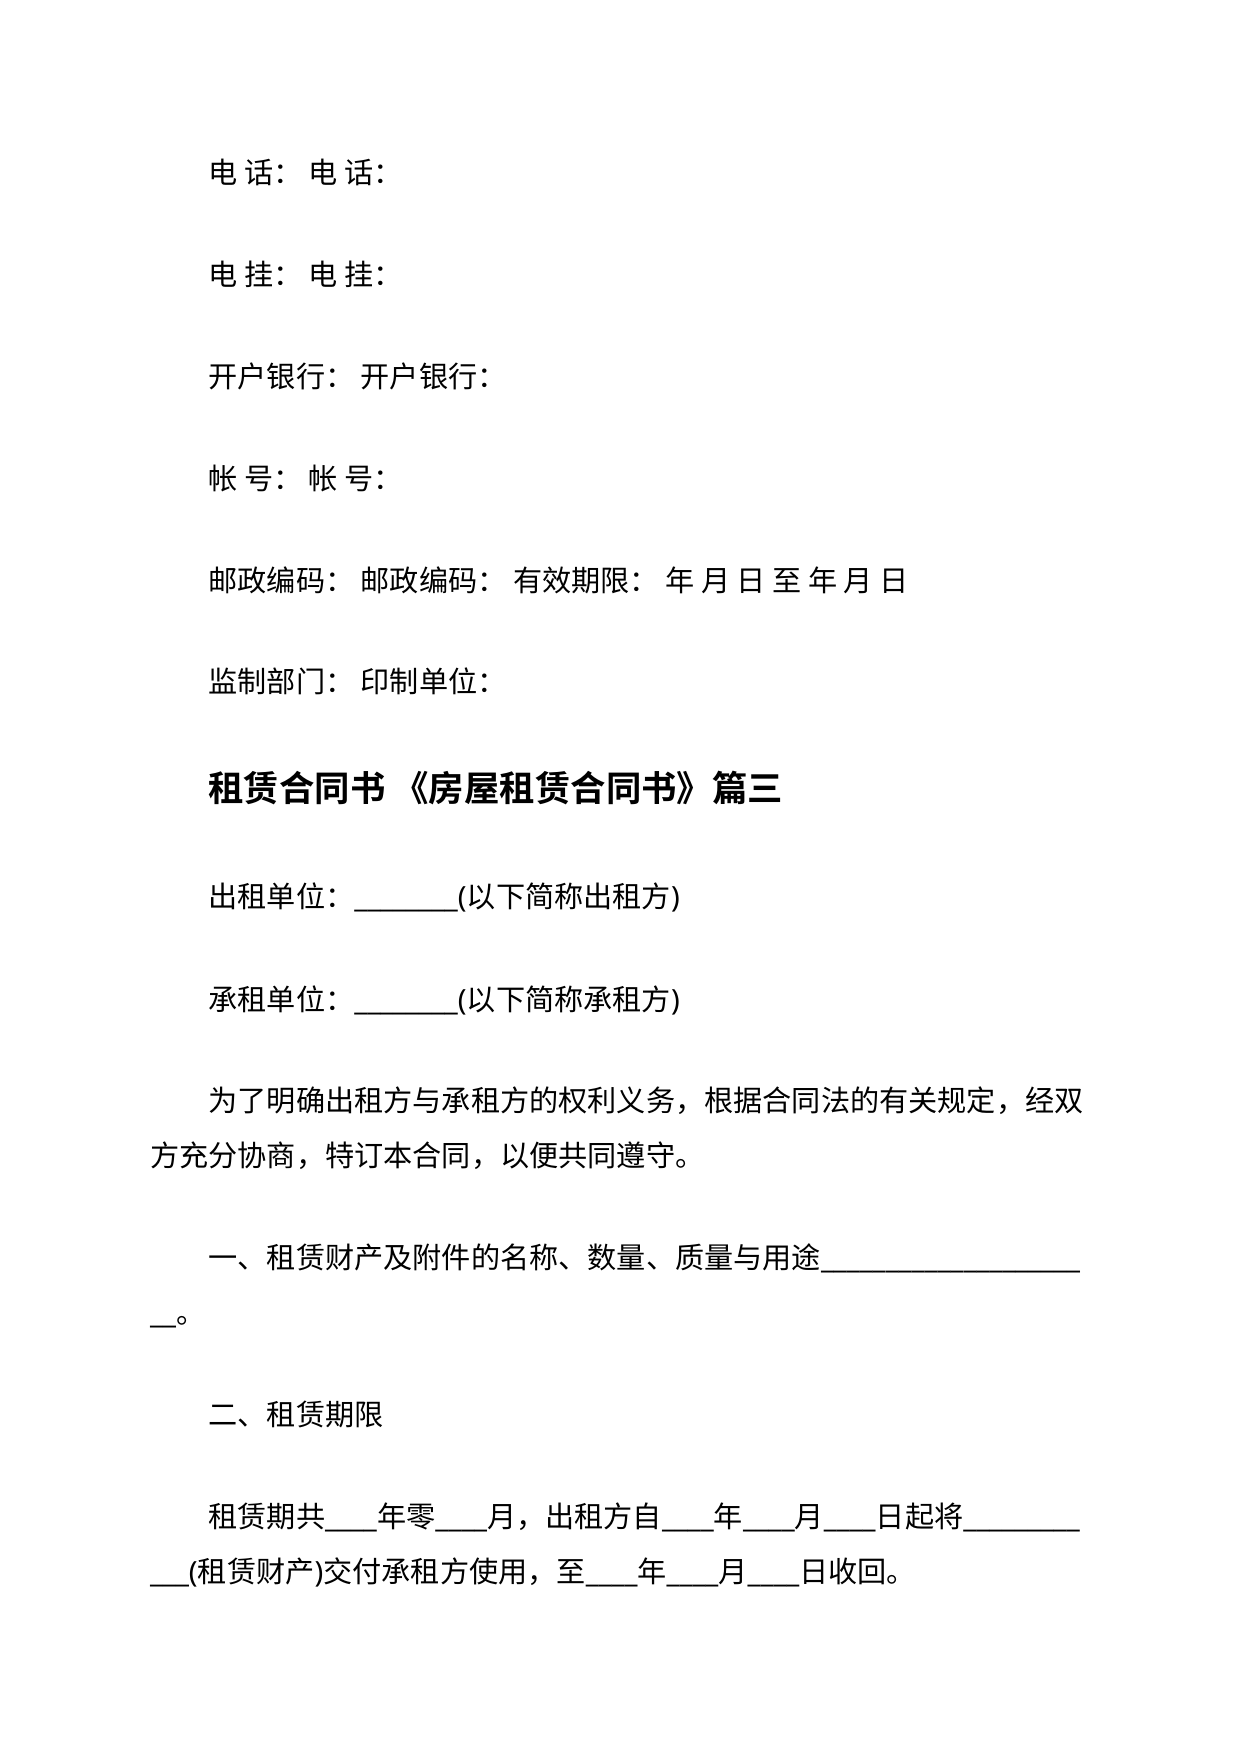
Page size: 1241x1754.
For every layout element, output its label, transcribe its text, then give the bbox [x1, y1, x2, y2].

text 出租单位：________(以下简称出租方) [150, 874, 1090, 916]
text 帐 号： 帐 号： [150, 455, 1090, 498]
text 租赁期共____年零____月，出租方自____年____月____日起将____________(租赁财产)交付承租方使用，至____年____月____日收回。 [150, 1493, 1090, 1591]
text 电 挂： 电 挂： [150, 252, 1090, 294]
text 二、租赁期限 [150, 1392, 1090, 1434]
text 租赁合同书 《房屋租赁合同书》篇三 [150, 761, 1090, 812]
text 承租单位：________(以下简称承租方) [150, 976, 1090, 1018]
text 邮政编码： 邮政编码： 有效期限： 年 月 日 至 年 月 日 [150, 557, 1090, 599]
text 一、租赁财产及附件的名称、数量、质量与用途______________________。 [150, 1235, 1090, 1332]
text 监制部门： 印制单位： [150, 659, 1090, 701]
text 为了明确出租方与承租方的权利义务，根据合同法的有关规定，经双方充分协商，特订本合同，以便共同遵守。 [150, 1078, 1090, 1175]
text 开户银行： 开户银行： [150, 353, 1090, 396]
text 电 话： 电 话： [150, 150, 1090, 192]
